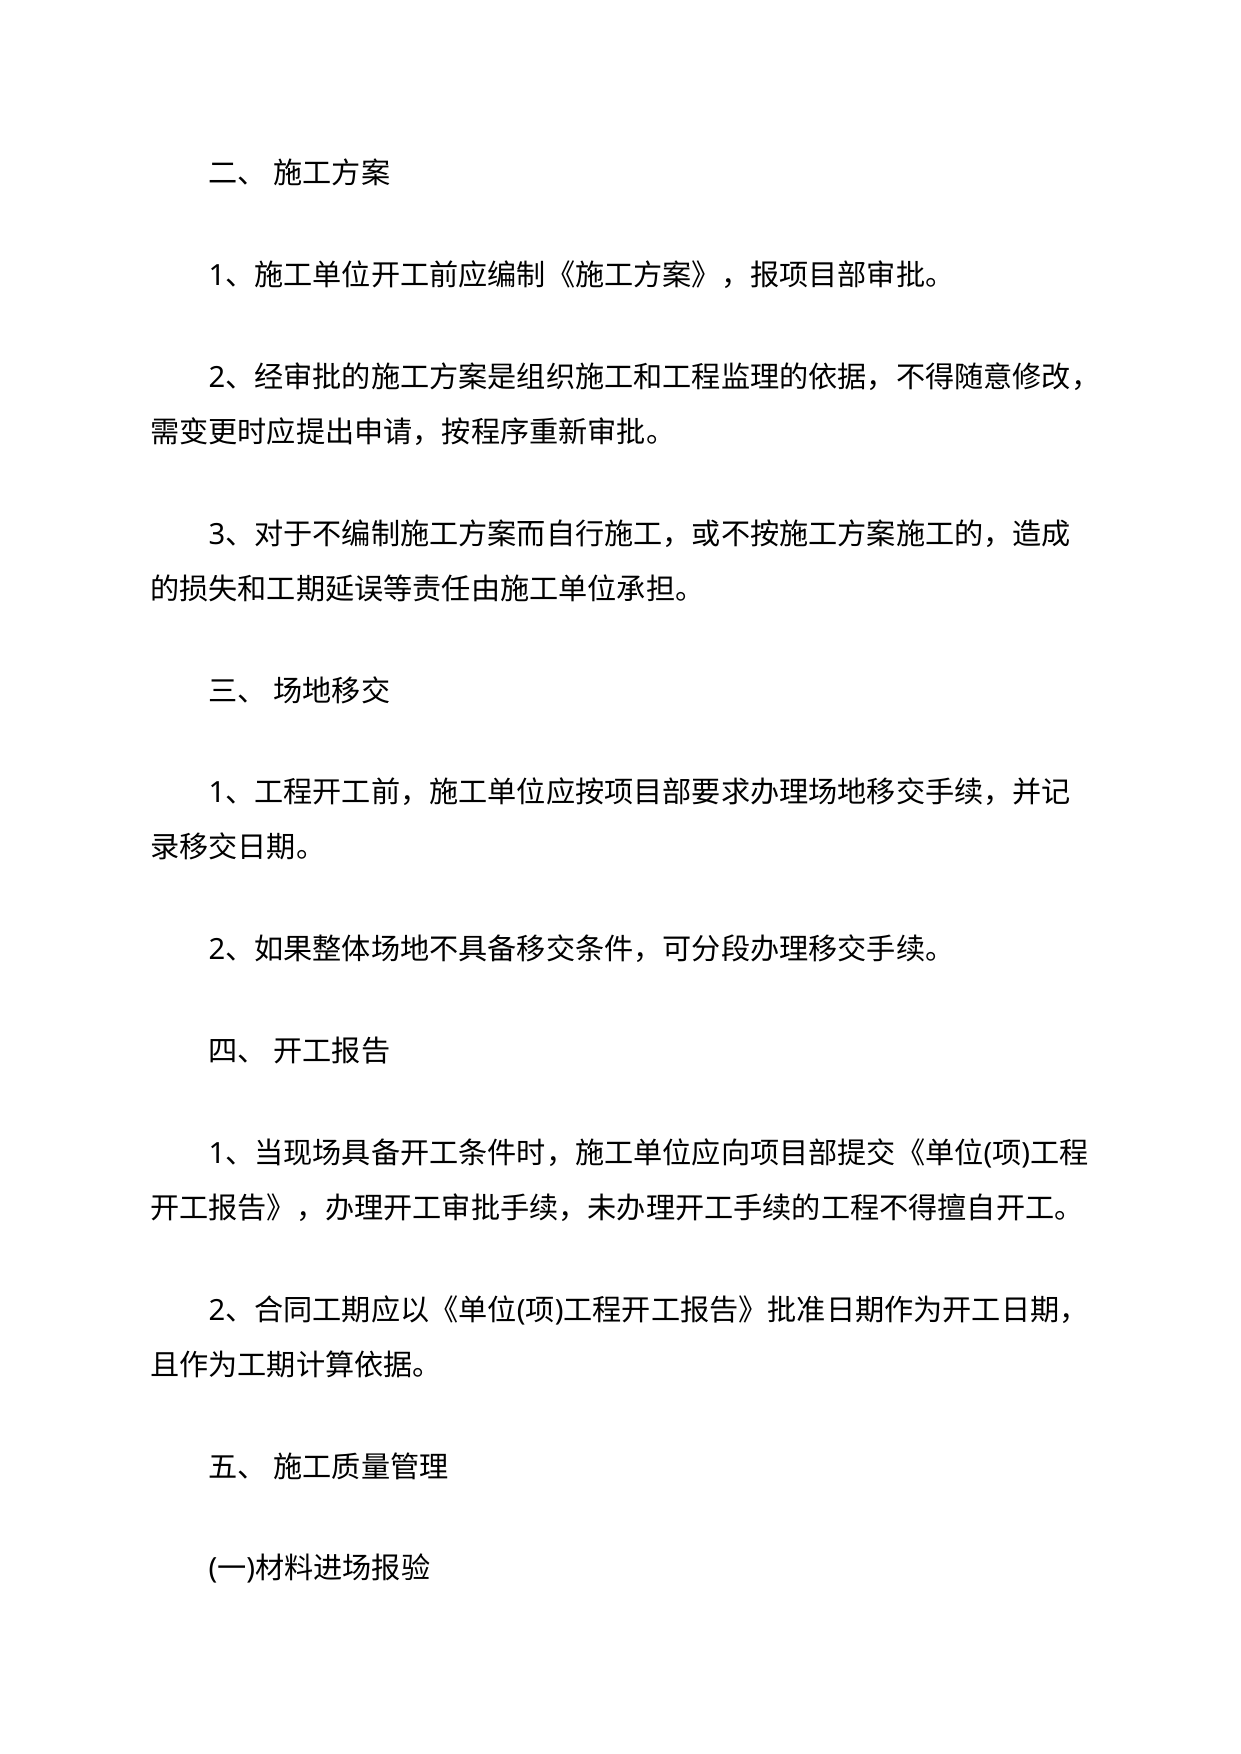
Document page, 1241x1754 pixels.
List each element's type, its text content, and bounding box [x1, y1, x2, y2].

text 2、经审批的施工方案是组织施工和工程监理的依据，不得随意修改，需变更时应提出申请，按程序重新审批。 [150, 354, 1090, 451]
text 四、 开工报告 [150, 1028, 1090, 1070]
text (一)材料进场报验 [150, 1545, 1090, 1587]
text 1、工程开工前，施工单位应按项目部要求办理场地移交手续，并记录移交日期。 [150, 769, 1090, 866]
text 2、如果整体场地不具备移交条件，可分段办理移交手续。 [150, 926, 1090, 968]
text 3、对于不编制施工方案而自行施工，或不按施工方案施工的，造成的损失和工期延误等责任由施工单位承担。 [150, 511, 1090, 608]
text 1、施工单位开工前应编制《施工方案》，报项目部审批。 [150, 252, 1090, 294]
text 1、当现场具备开工条件时，施工单位应向项目部提交《单位(项)工程开工报告》，办理开工审批手续，未办理开工手续的工程不得擅自开工。 [150, 1129, 1090, 1227]
text 2、合同工期应以《单位(项)工程开工报告》批准日期作为开工日期，且作为工期计算依据。 [150, 1286, 1090, 1384]
text 五、 施工质量管理 [150, 1443, 1090, 1485]
text 二、 施工方案 [150, 150, 1090, 192]
text 三、 场地移交 [150, 667, 1090, 709]
